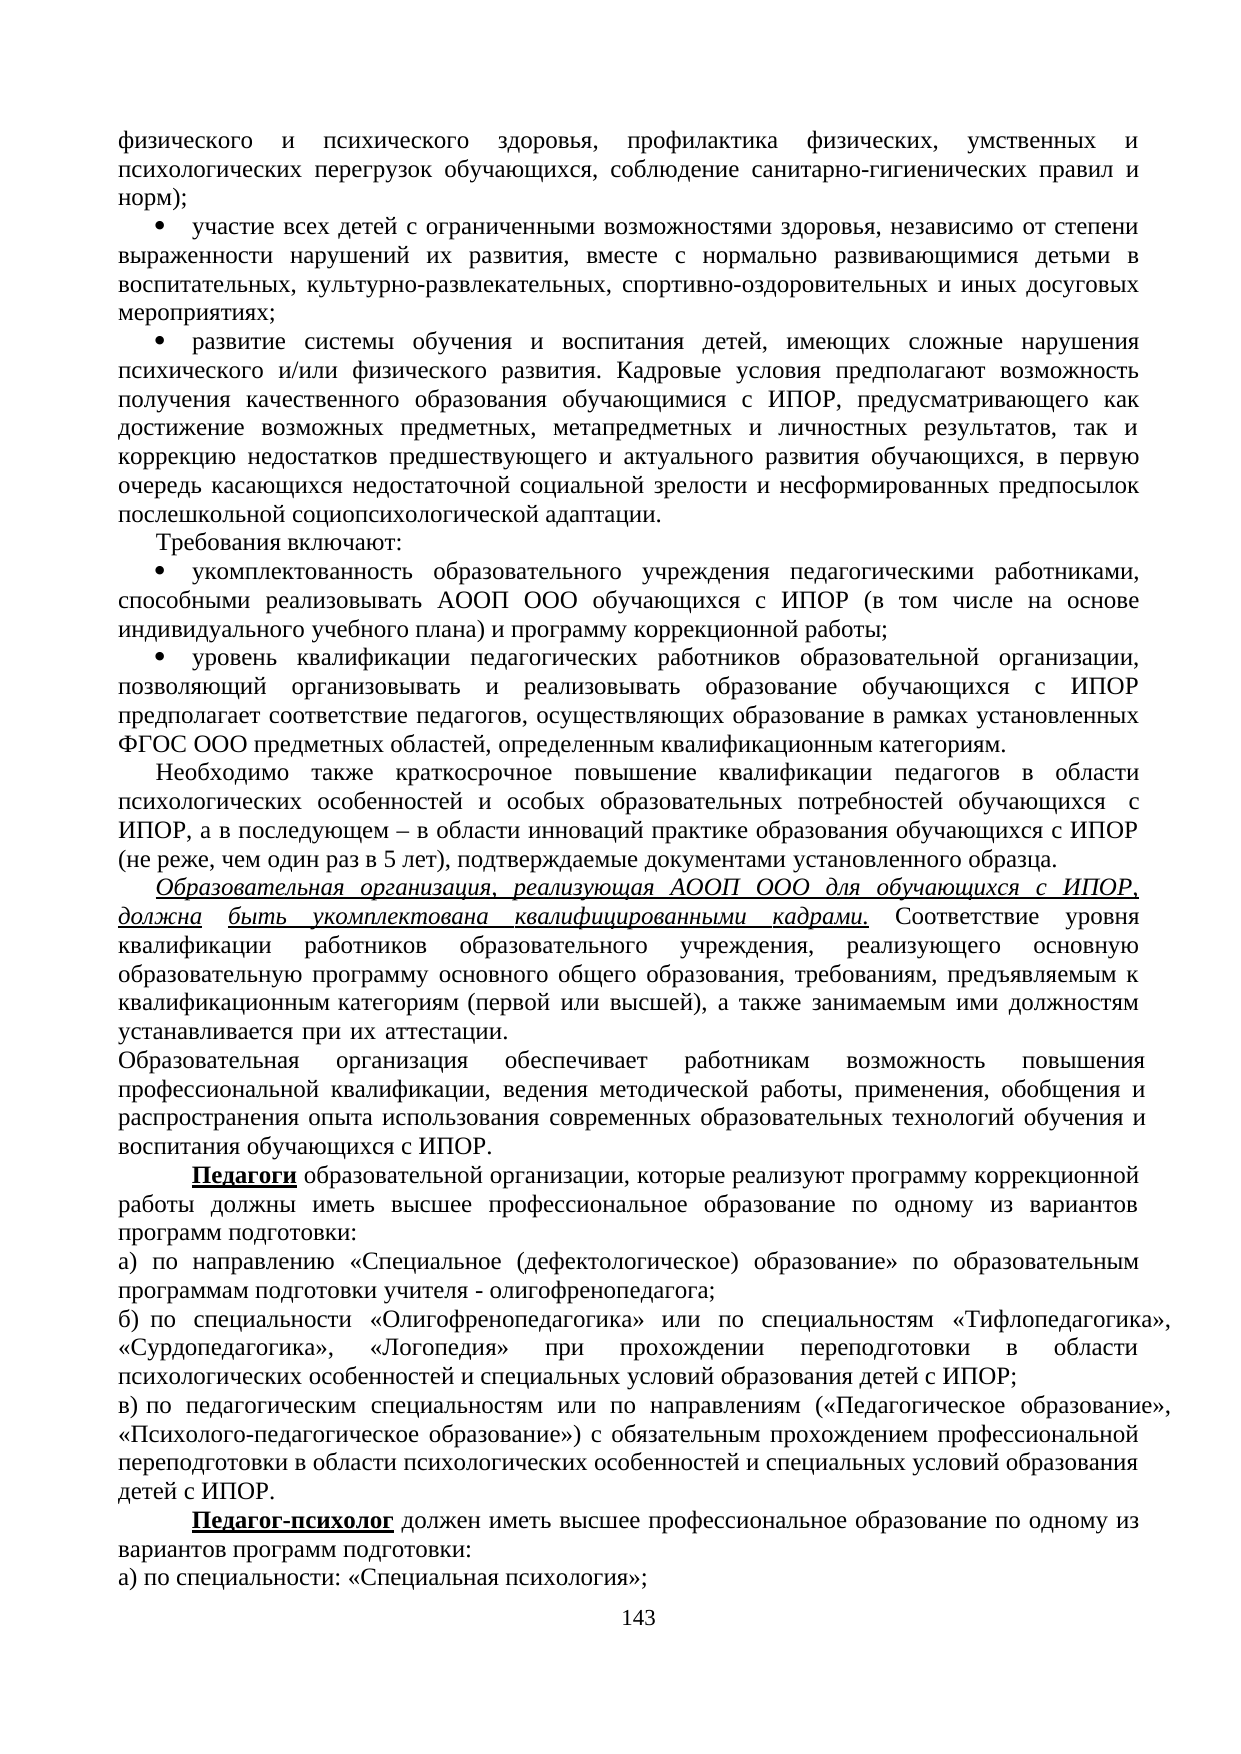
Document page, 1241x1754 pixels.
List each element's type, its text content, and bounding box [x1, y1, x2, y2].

text «Сурдопедагогика», «Логопедия» при прохождении переподготовки в области психологических особенностей и специальных условий образования детей с ИПОР; [118, 1332, 1138, 1390]
text Требования включают: [156, 527, 1196, 556]
text Образовательная организация обеспечивает работникам возможность повышения профессиональной квалификации, ведения методической работы, применения, обобщения и распространения опыта использования современных образовательных технологий обучения и воспитания обучающихся с ИПОР. [118, 1045, 1146, 1160]
text Образовательная организация, реализующая АООП ООО для обучающихся с ИПОР, должна быть укомплектована квалифицированными кадрами. Соответствие уровня квалификации работников образовательного учреждения, реализующего основную образовательную программу основного общего образования, требованиям, предъявляемым к квалификационным категориям (первой или высшей), а также занимаемым ими должностям устанавливается при их аттестации. [118, 872, 1139, 1045]
text в) по педагогическим специальностям или по направлениям («Педагогическое образование», [118, 1390, 1196, 1419]
text «Психолого-педагогическое образование») с обязательным прохождением профессиональной переподготовки в области психологических особенностей и специальных условий образования детей с ИПОР. [118, 1419, 1139, 1505]
text а) по направлению «Специальное (дефектологическое) образование» по образовательным программам подготовки учителя - олигофренопедагога; [118, 1246, 1139, 1304]
list уровень квалификации педагогических работников образовательной организации, позволяющий организовывать и реализовывать образование обучающихся с ИПОР предполагает соответствие педагогов, осуществляющих образование в рамках установленных ФГОС ООО предметных областей, определенным квалификационным категориям. [118, 642, 1139, 757]
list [118, 125, 1139, 211]
text а) по специальности: «Специальная психология»; [118, 1562, 1196, 1591]
text Необходимо также краткосрочное повышение квалификации педагогов в области психологических особенностей и особых образовательных потребностей обучающихся с ИПОР, а в последующем – в области инноваций практике образования обучающихся с ИПОР (не реже, чем один раз в 5 лет), подтверждаемые документами установленного образца. [118, 757, 1139, 872]
list развитие системы обучения и воспитания детей, имеющих сложные нарушения психического и/или физического развития. Кадровые условия предполагают возможность получения качественного образования обучающимися с ИПОР, предусматривающего как достижение возможных предметных, метапредметных и личностных результатов, так и коррекцию недостатков предшествующего и актуального развития обучающихся, в первую очередь касающихся недостаточной социальной зрелости и несформированных предпосылок послешкольной социопсихологической адаптации. [118, 326, 1139, 527]
list укомплектованность образовательного учреждения педагогическими работниками, способными реализовывать АООП ООО обучающихся с ИПОР (в том числе на основе индивидуального учебного плана) и программу коррекционной работы; [118, 556, 1139, 642]
text б) по специальности «Олигофренопедагогика» или по специальностям «Тифлопедагогика», [118, 1304, 1196, 1332]
list участие всех детей с ограниченными возможностями здоровья, независимо от степени выраженности нарушений их развития, вместе с нормально развивающимися детьми в воспитательных, культурно-развлекательных, спортивно-оздоровительных и иных досуговых мероприятиях; [118, 211, 1139, 326]
text Педагоги образовательной организации, которые реализуют программу коррекционной работы должны иметь высшее профессиональное образование по одному из вариантов программ подготовки: [118, 1160, 1139, 1246]
text Педагог-психолог должен иметь высшее профессиональное образование по одному из вариантов программ подготовки: [118, 1505, 1139, 1562]
